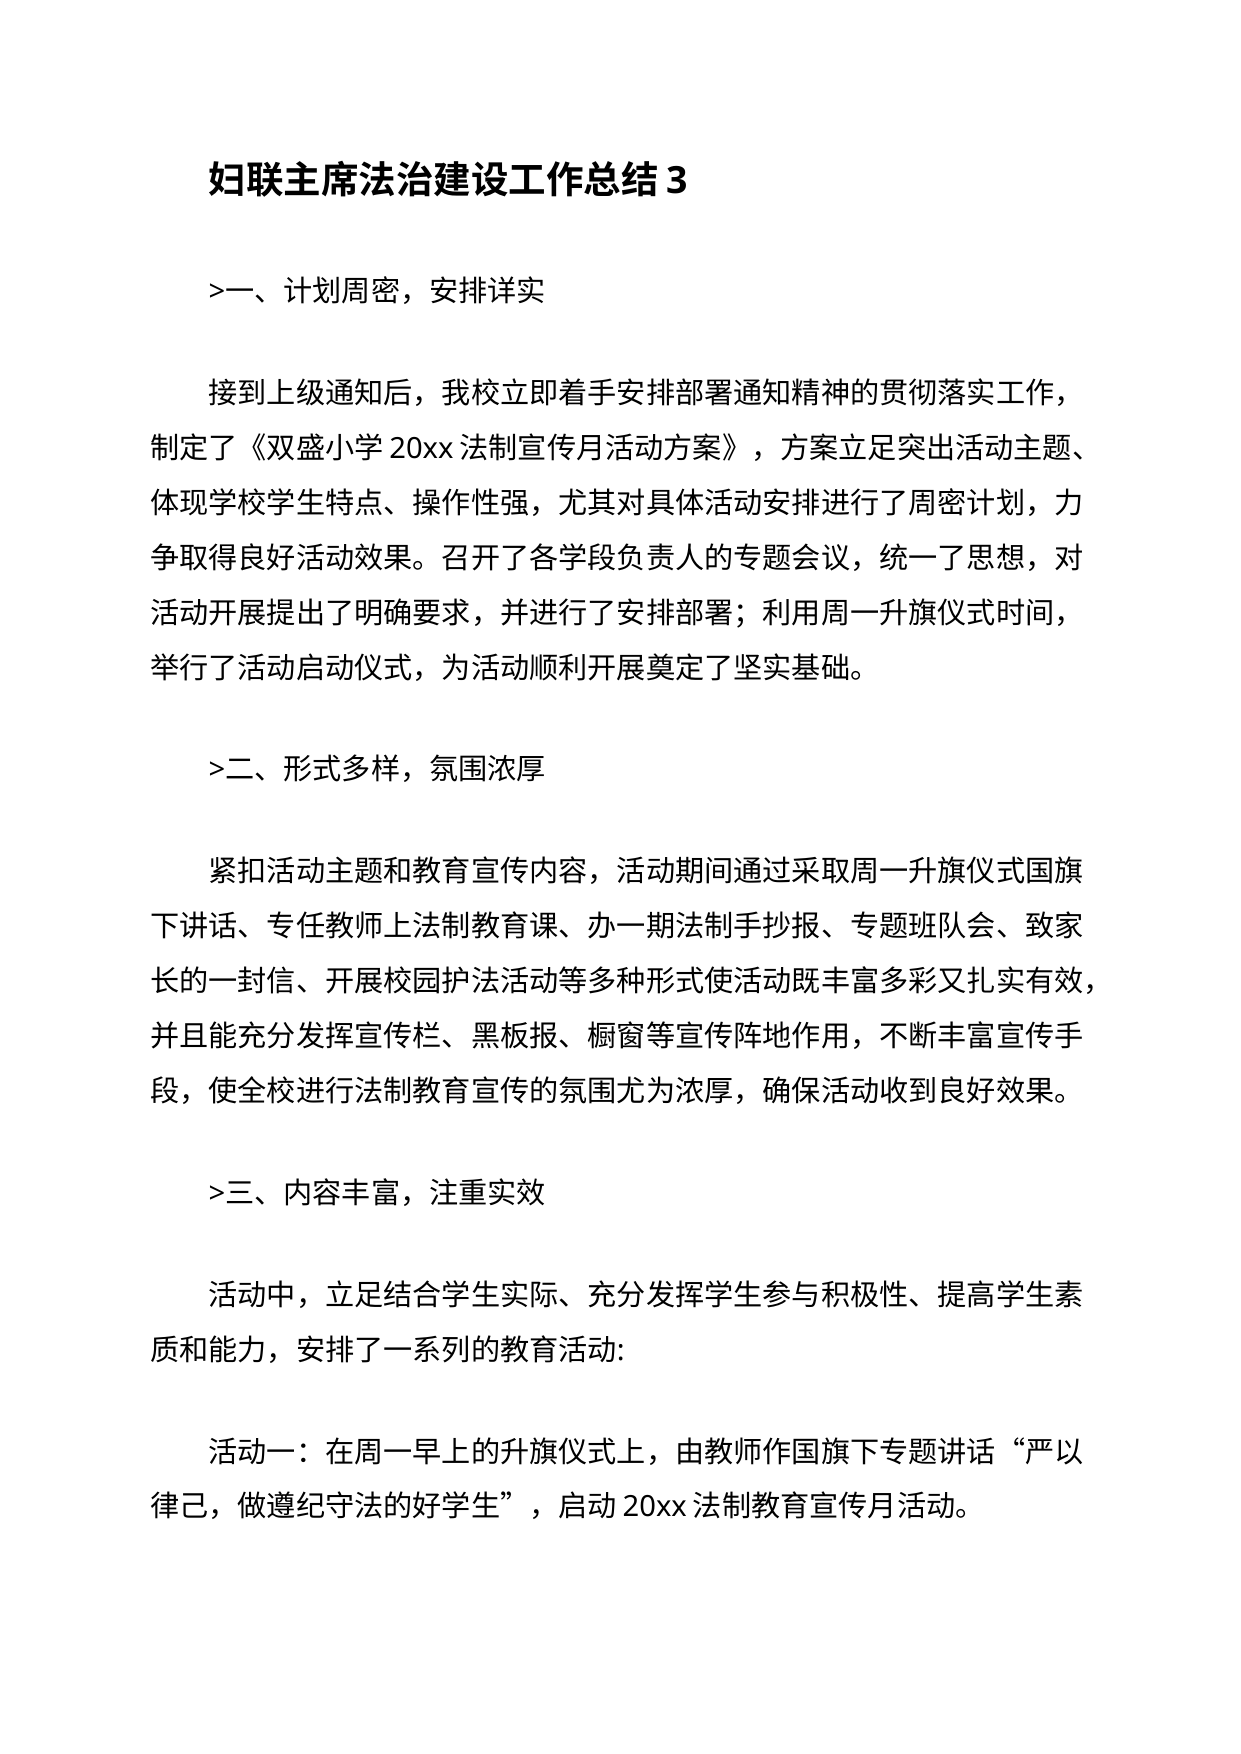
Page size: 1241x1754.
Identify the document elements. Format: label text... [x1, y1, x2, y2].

text 接到上级通知后，我校立即着手安排部署通知精神的贯彻落实工作，制定了《双盛小学20xx法制宣传月活动方案》，方案立足突出活动主题、体现学校学生特点、操作性强，尤其对具体活动安排进行了周密计划，力争取得良好活动效果。召开了各学段负责人的专题会议，统一了思想，对活动开展提出了明确要求，并进行了安排部署；利用周一升旗仪式时间，举行了活动启动仪式，为活动顺利开展奠定了坚实基础。 [150, 369, 1090, 686]
text >二、形式多样，氛围浓厚 [150, 746, 1090, 788]
text 活动一：在周一早上的升旗仪式上，由教师作国旗下专题讲话“严以律己，做遵纪守法的好学生”，启动20xx法制教育宣传月活动。 [150, 1428, 1090, 1525]
text 紧扣活动主题和教育宣传内容，活动期间通过采取周一升旗仪式国旗下讲话、专任教师上法制教育课、办一期法制手抄报、专题班队会、致家长的一封信、开展校园护法活动等多种形式使活动既丰富多彩又扎实有效，并且能充分发挥宣传栏、黑板报、橱窗等宣传阵地作用，不断丰富宣传手段，使全校进行法制教育宣传的氛围尤为浓厚，确保活动收到良好效果。 [150, 848, 1090, 1110]
text >一、计划周密，安排详实 [150, 268, 1090, 310]
text 活动中，立足结合学生实际、充分发挥学生参与积极性、提高学生素质和能力，安排了一系列的教育活动: [150, 1271, 1090, 1368]
text 妇联主席法治建设工作总结3 [150, 150, 1090, 204]
text >三、内容丰富，注重实效 [150, 1169, 1090, 1212]
